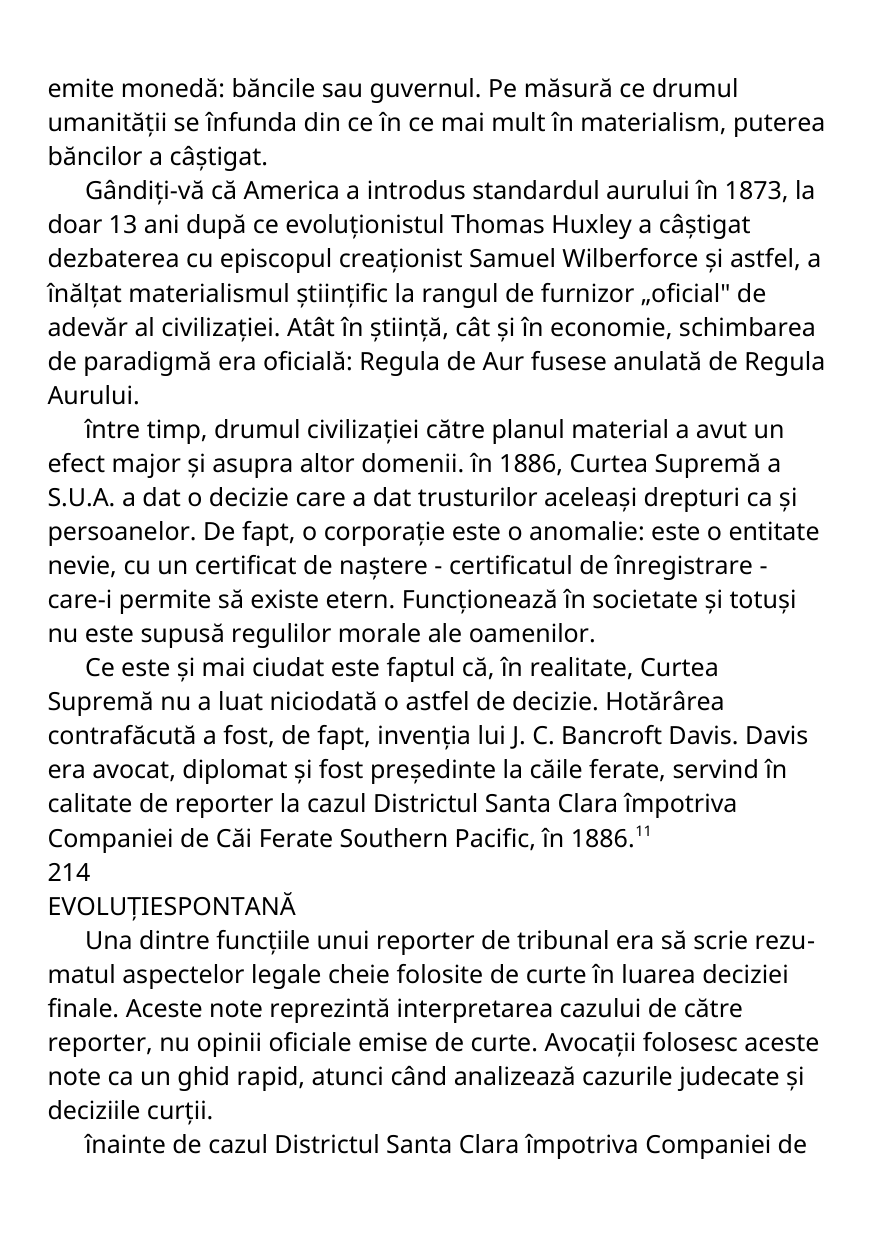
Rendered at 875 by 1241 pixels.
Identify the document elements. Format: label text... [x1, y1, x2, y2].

text 214 [47, 854, 827, 888]
text EVOL UŢIESPONTANĂ [47, 888, 827, 922]
text Ce este şi mai ciudat este faptul că, în realitate, Curtea Supremă nu a luat niciodată o astfel de decizie. Hotărârea contrafăcută a fost, de fapt, invenţia lui J. C. Bancroft Davis. Davis era avocat, diplomat şi fost preşedinte la căile ferate, servind în calitate de reporter la cazul Districtul Santa Clara împotriva Companiei de Căi Ferate Southern Pacific, în 1886.11 [47, 650, 827, 854]
text între timp, drumul civilizaţiei către planul material a avut un efect major şi asupra altor domenii. în 1886, Curtea Supremă a S.U.A. a dat o decizie care a dat trusturilor aceleaşi drepturi ca şi persoanelor. De fapt, o corporaţie este o anomalie: este o entitate nevie, cu un certificat de naştere - certificatul de înregistrare - care-i permite să existe etern. Funcţionează în societate şi totuşi nu este supusă regulilor morale ale oamenilor. [47, 411, 827, 650]
text Una dintre funcţiile unui reporter de tribunal era să scrie rezumatul aspectelor legale cheie folosite de curte în luarea deciziei finale. Aceste note reprezintă interpretarea cazului de către reporter, nu opinii oficiale emise de curte. Avocaţii folosesc aceste note ca un ghid rapid, atunci când analizează cazurile judecate şi deciziile curţii. [47, 922, 827, 1127]
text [47, 1127, 827, 1161]
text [47, 71, 827, 173]
text Gândiţi-vă că America a introdus standardul aurului în 1873, la doar 13 ani după ce evoluţionistul Thomas Huxley a câştigat dezbaterea cu episcopul creaţionist Samuel Wilberforce şi astfel, a înălţat materialismul ştiinţific la rangul de furnizor „oficial" de adevăr al civilizaţiei. Atât în ştiinţă, cât şi în economie, schimbarea de paradigmă era oficială: Regula de Aur fusese anulată de Regula Aurului. [47, 173, 827, 411]
